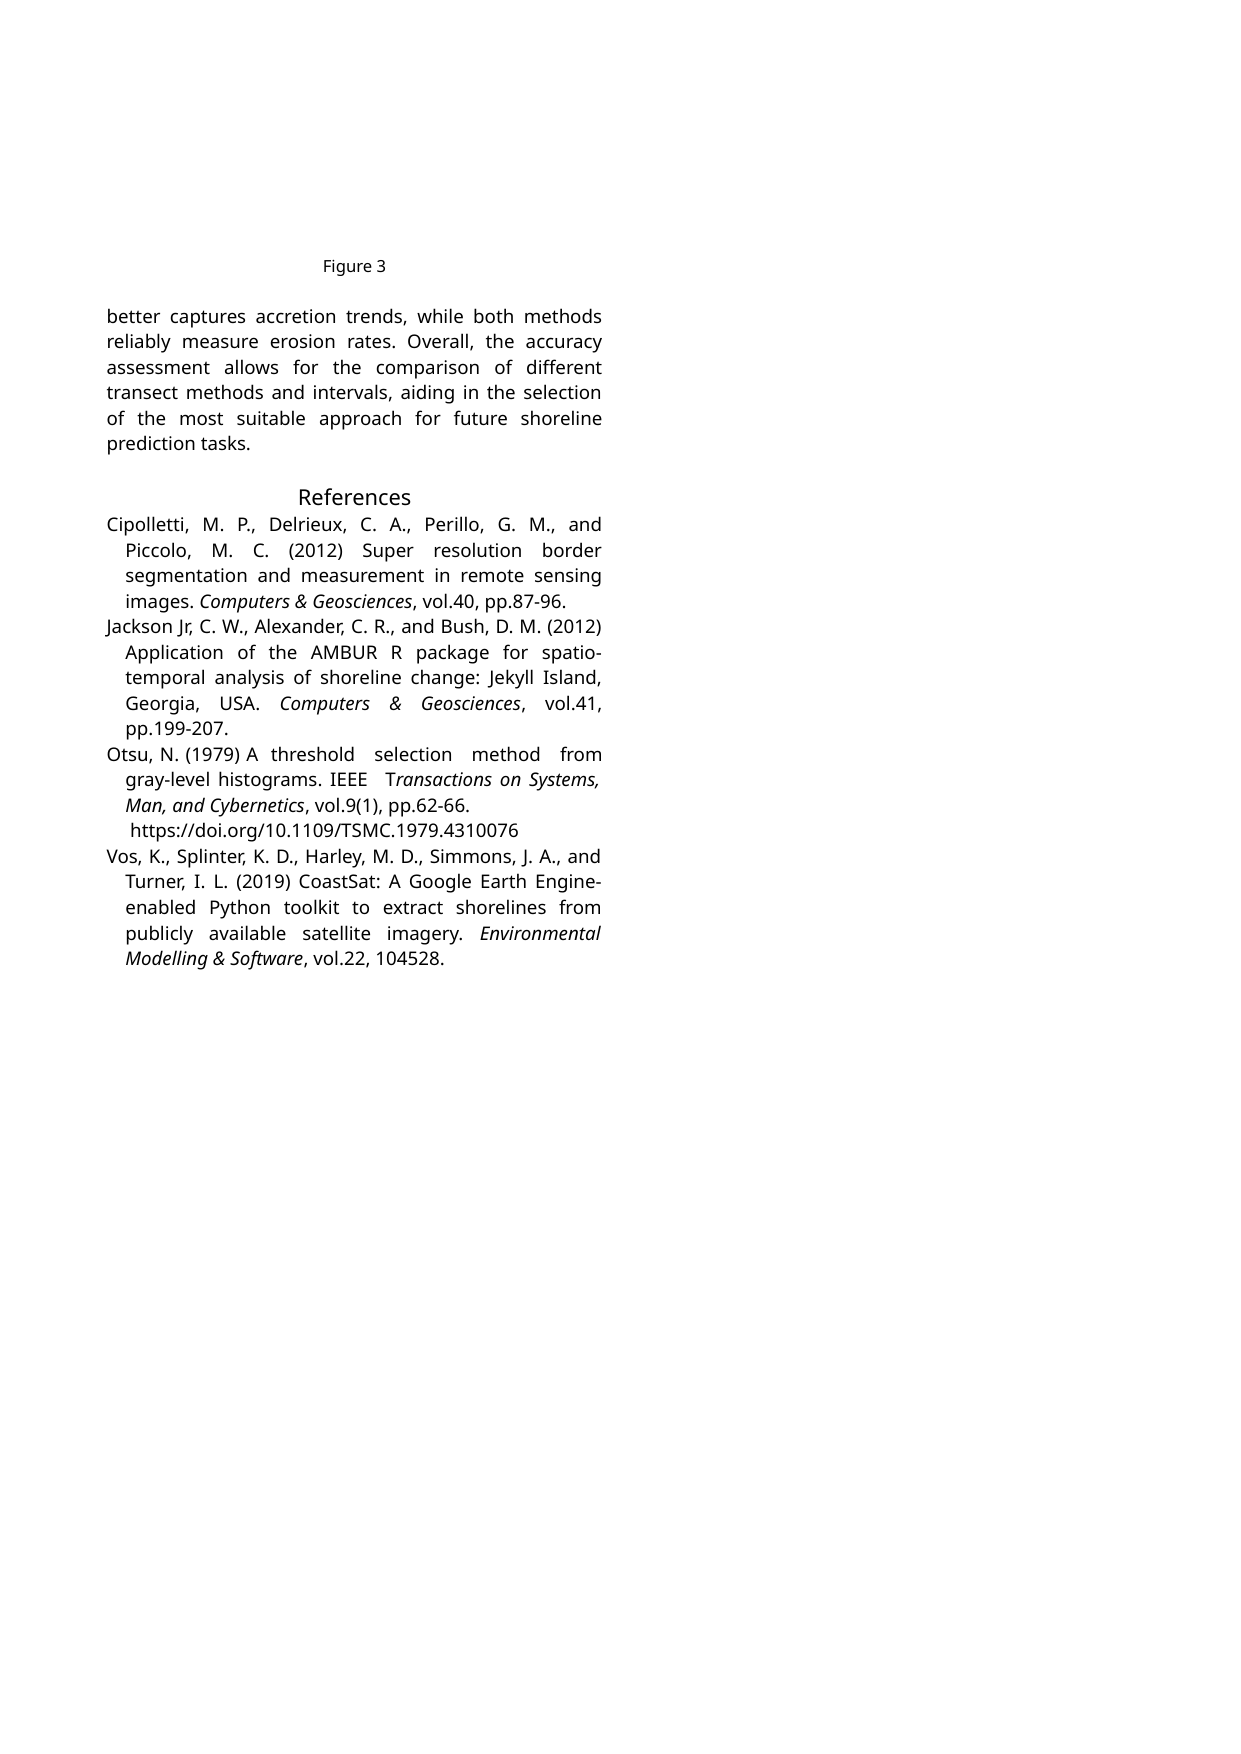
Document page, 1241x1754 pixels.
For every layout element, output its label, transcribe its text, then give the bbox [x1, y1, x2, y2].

text better captures accretion trends, while both methods reliably measure erosion rates. Overall, the accuracy assessment allows for the comparison of different transect methods and intervals, aiding in the selection of the most suitable approach for future shoreline prediction tasks. [106, 303, 602, 456]
text Figure 3 [106, 255, 602, 278]
text Otsu, N. (1979) A -threshold - selection - method - from gray-level histograms. IEEE –Transactions on Systems, Man, and Cybernetics, vol.9(1), pp.62-66. [106, 741, 602, 818]
text References [106, 482, 602, 512]
text Vos, K., Splinter, K. D., Harley, M. D., Simmons, J. A., and Turner, I. L. (2019) CoastSat: A Google Earth Engine-enabled Python toolkit to extract shorelines from publicly available satellite imagery. Environmental Modelling & Software, vol.22, 104528. [106, 843, 602, 971]
text https://doi.org/10.1109/TSMC.1979.4310076 [116, 818, 602, 843]
text Jackson Jr, C. W., Alexander, C. R., and Bush, D. M. (2012) Application of the AMBUR R package for spatio-temporal analysis of shoreline change: Jekyll Island, Georgia, USA. Computers & Geosciences, vol.41, pp.199-207. [106, 614, 602, 741]
text Cipolletti, M. P., Delrieux, C. A., Perillo, G. M., and Piccolo, M. C. (2012) Super resolution border segmentation and measurement in remote sensing images. Computers & Geosciences, vol.40, pp.87-96. [106, 512, 602, 614]
